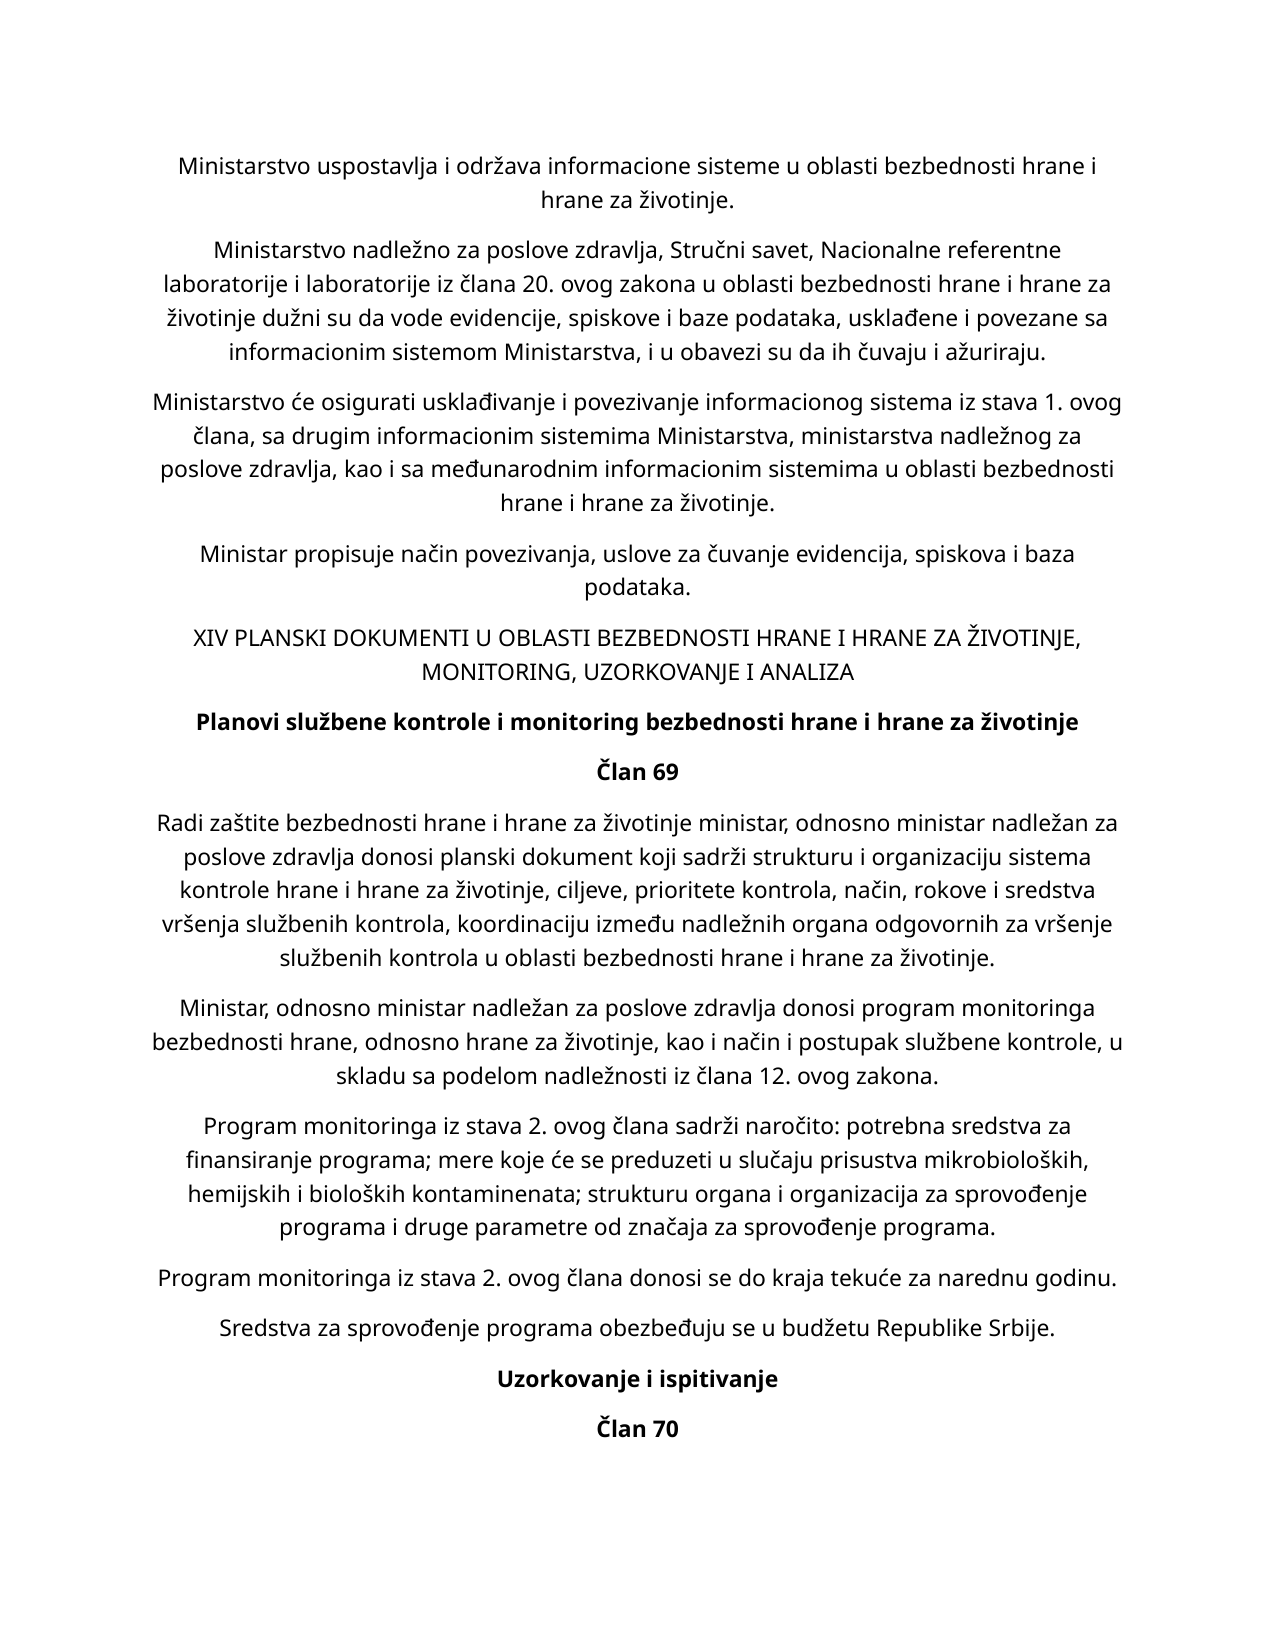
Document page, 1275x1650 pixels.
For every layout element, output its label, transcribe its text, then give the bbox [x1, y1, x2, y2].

text Ministar propisuje način povezivanja, uslove za čuvanje evidencija, spiskova i baza podataka. [150, 537, 1125, 602]
text Program monitoringa iz stava 2. ovog člana donosi se do kraja tekuće za narednu godinu. [150, 1262, 1125, 1293]
text Program monitoringa iz stava 2. ovog člana sadrži naročito: potrebna sredstva za finansiranje programa; mere koje će se preduzeti u slučaju prisustva mikrobioloških, hemijskih i bioloških kontaminenata; strukturu organa i organizacija za sprovođenje programa i druge parametre od značaja za sprovođenje programa. [150, 1110, 1125, 1242]
text Sredstva za sprovođenje programa obezbeđuju se u budžetu Republike Srbije. [150, 1312, 1125, 1343]
text Ministarstvo uspostavlja i održava informacione sisteme u oblasti bezbednosti hrane i hrane za životinje. [150, 150, 1125, 215]
text Ministar, odnosno ministar nadležan za poslove zdravlja donosi program monitoringa bezbednosti hrane, odnosno hrane za životinje, kao i način i postupak službene kontrole, u skladu sa podelom nadležnosti iz člana 12. ovog zakona. [150, 992, 1125, 1091]
text Član 70 [150, 1413, 1125, 1444]
text Ministarstvo nadležno za poslove zdravlja, Stručni savet, Nacionalne referentne laboratorije i laboratorije iz člana 20. ovog zakona u oblasti bezbednosti hrane i hrane za životinje dužni su da vode evidencije, spiskove i baze podataka, usklađene i povezane sa informacionim sistemom Ministarstva, i u obavezi su da ih čuvaju i ažuriraju. [150, 234, 1125, 367]
text Radi zaštite bezbednosti hrane i hrane za životinje ministar, odnosno ministar nadležan za poslove zdravlja donosi planski dokument koji sadrži strukturu i organizaciju sistema kontrole hrane i hrane za životinje, ciljeve, prioritete kontrola, način, rokove i sredstva vršenja službenih kontrola, koordinaciju između nadležnih organa odgovornih za vršenje službenih kontrola u oblasti bezbednosti hrane i hrane za životinje. [150, 807, 1125, 973]
text Planovi službene kontrole i monitoring bezbednosti hrane i hrane za životinje [150, 706, 1125, 737]
text Uzorkovanje i ispitivanje [150, 1362, 1125, 1394]
text Član 69 [150, 756, 1125, 787]
text Ministarstvo će osigurati usklađivanje i povezivanje informacionog sistema iz stava 1. ovog člana, sa drugim informacionim sistemima Ministarstva, ministarstva nadležnog za poslove zdravlja, kao i sa međunarodnim informacionim sistemima u oblasti bezbednosti hrane i hrane za životinje. [150, 386, 1125, 518]
text XIV PLANSKI DOKUMENTI U OBLASTI BEZBEDNOSTI HRANE I HRANE ZA ŽIVOTINJE, MONITORING, UZORKOVANJE I ANALIZA [150, 622, 1125, 687]
